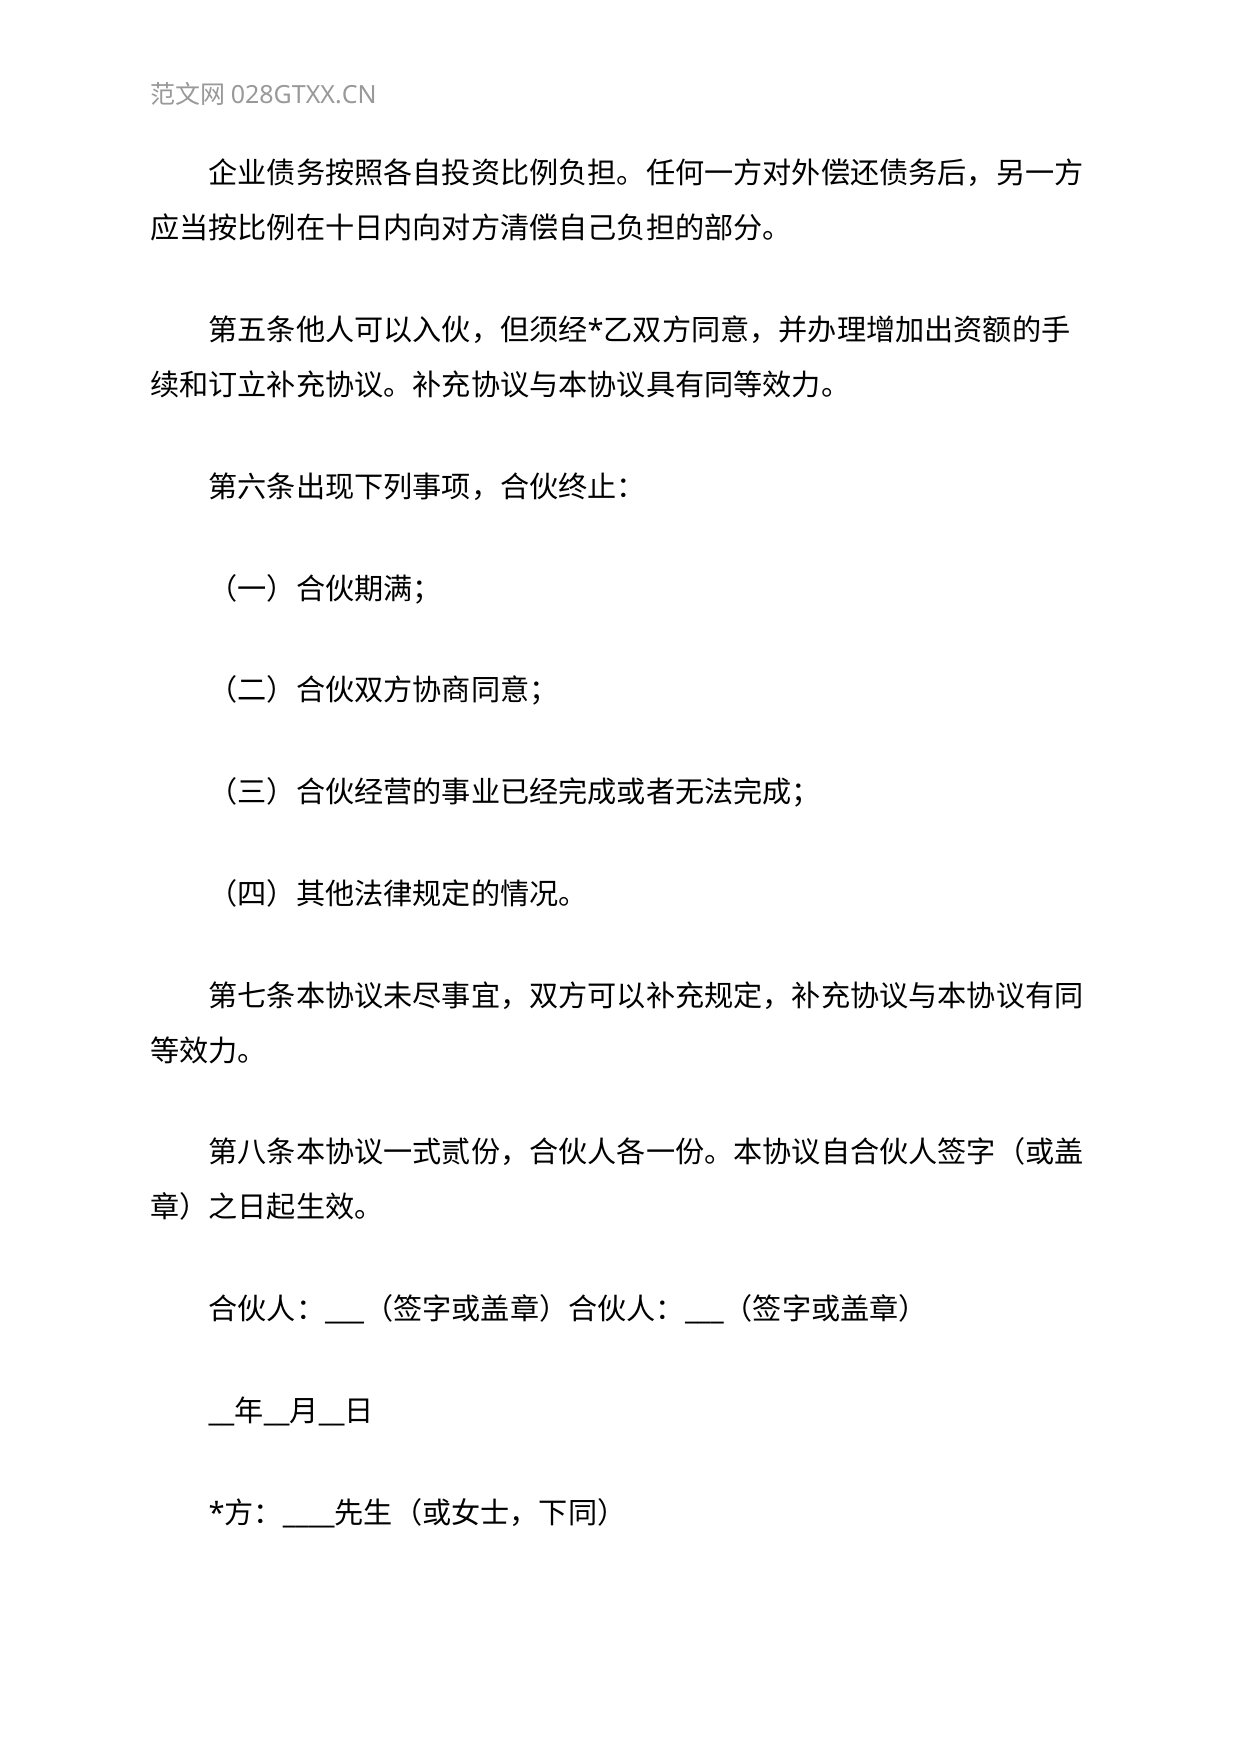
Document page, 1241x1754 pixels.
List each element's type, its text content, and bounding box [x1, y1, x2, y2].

text 第六条出现下列事项，合伙终止： [150, 463, 1090, 506]
text 第五条他人可以入伙，但须经*乙双方同意，并办理增加出资额的手续和订立补充协议。补充协议与本协议具有同等效力。 [150, 307, 1090, 404]
text （一）合伙期满； [150, 565, 1090, 607]
text 第七条本协议未尽事宜，双方可以补充规定，补充协议与本协议有同等效力。 [150, 972, 1090, 1069]
text __年__月__日 [150, 1388, 1090, 1430]
text （二）合伙双方协商同意； [150, 667, 1090, 709]
text 第八条本协议一式贰份，合伙人各一份。本协议自合伙人签字（或盖章）之日起生效。 [150, 1129, 1090, 1226]
text 企业债务按照各自投资比例负担。任何一方对外偿还债务后，另一方应当按比例在十日内向对方清偿自己负担的部分。 [150, 150, 1090, 247]
text *方：____先生（或女士，下同） [150, 1489, 1090, 1532]
text 合伙人：___（签字或盖章）合伙人：___（签字或盖章） [150, 1286, 1090, 1328]
text （三）合伙经营的事业已经完成或者无法完成； [150, 769, 1090, 811]
text （四）其他法律规定的情况。 [150, 871, 1090, 913]
